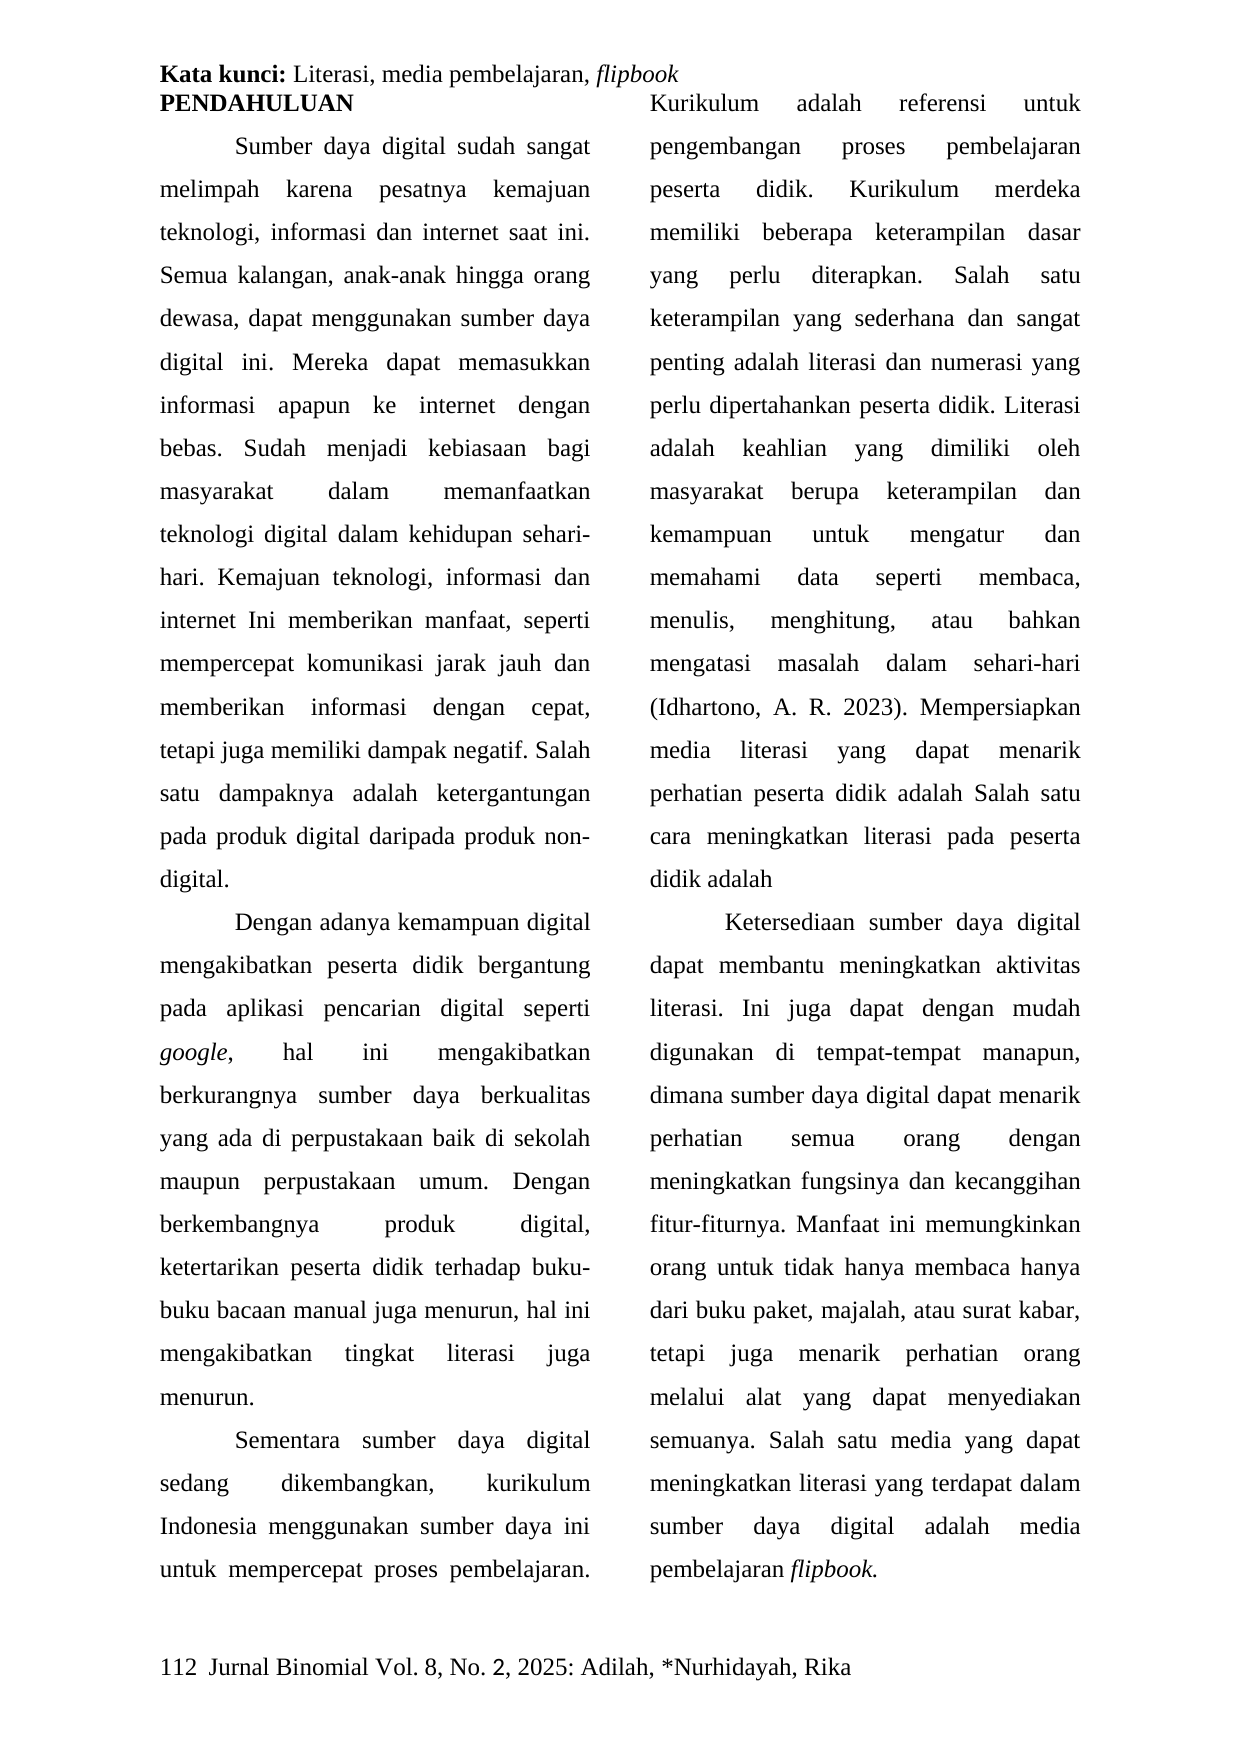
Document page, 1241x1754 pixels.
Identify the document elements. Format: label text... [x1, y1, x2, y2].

text Sementara sumber daya digital sedang dikembangkan, kurikulum Indonesia menggunakan sumber daya ini untuk mempercepat proses pembelajaran. Kurikulum adalah referensi untuk pengembangan proses pembelajaran peserta didik. Kurikulum merdeka memiliki beberapa keterampilan dasar yang perlu diterapkan. Salah satu keterampilan yang sederhana dan sangat penting adalah literasi dan numerasi yang perlu dipertahankan peserta didik. Literasi adalah keahlian yang dimiliki oleh masyarakat berupa keterampilan dan kemampuan untuk mengatur dan memahami data seperti membaca, menulis, menghitung, atau bahkan mengatasi masalah dalam sehari-hari (Idhartono, A. R. 2023). Mempersiapkan media literasi yang dapat menarik perhatian peserta didik adalah Salah satu cara meningkatkan literasi pada peserta didik adalah [649, 88, 1081, 893]
text PENDAHULUAN [159, 88, 591, 117]
text Ketersediaan sumber daya digital dapat membantu meningkatkan aktivitas literasi. Ini juga dapat dengan mudah digunakan di tempat-tempat manapun, dimana sumber daya digital dapat menarik perhatian semua orang dengan meningkatkan fungsinya dan kecanggihan fitur-fiturnya. Manfaat ini memungkinkan orang untuk tidak hanya membaca hanya dari buku paket, majalah, atau surat kabar, tetapi juga menarik perhatian orang melalui alat yang dapat menyediakan semuanya. Salah satu media yang dapat meningkatkan literasi yang terdapat dalam sumber daya digital adalah media pembelajaran flipbook. [649, 907, 1081, 1583]
text Kata kunci: Literasi, media pembelajaran, flipbook [159, 59, 1081, 88]
text Dengan adanya kemampuan digital mengakibatkan peserta didik bergantung pada aplikasi pencarian digital seperti google, hal ini mengakibatkan berkurangnya sumber daya berkualitas yang ada di perpustakaan baik di sekolah maupun perpustakaan umum. Dengan berkembangnya produk digital, ketertarikan peserta didik terhadap buku-buku bacaan manual juga menurun, hal ini mengakibatkan tingkat literasi juga menurun. [159, 907, 591, 1410]
text Sumber daya digital sudah sangat melimpah karena pesatnya kemajuan teknologi, informasi dan internet saat ini. Semua kalangan, anak-anak hingga orang dewasa, dapat menggunakan sumber daya digital ini. Mereka dapat memasukkan informasi apapun ke internet dengan bebas. Sudah menjadi kebiasaan bagi masyarakat dalam memanfaatkan teknologi digital dalam kehidupan sehari-hari. Kemajuan teknologi, informasi dan internet Ini memberikan manfaat, seperti mempercepat komunikasi jarak jauh dan memberikan informasi dengan cepat, tetapi juga memiliki dampak negatif. Salah satu dampaknya adalah ketergantungan pada produk digital daripada produk non-digital. [159, 131, 591, 893]
text Sementara sumber daya digital sedang dikembangkan, kurikulum Indonesia menggunakan sumber daya ini untuk mempercepat proses pembelajaran. Kurikulum adalah referensi untuk pengembangan proses pembelajaran peserta didik. Kurikulum merdeka memiliki beberapa keterampilan dasar yang perlu diterapkan. Salah satu keterampilan yang sederhana dan sangat penting adalah literasi dan numerasi yang perlu dipertahankan peserta didik. Literasi adalah keahlian yang dimiliki oleh masyarakat berupa keterampilan dan kemampuan untuk mengatur dan memahami data seperti membaca, menulis, menghitung, atau bahkan mengatasi masalah dalam sehari-hari (Idhartono, A. R. 2023). Mempersiapkan media literasi yang dapat menarik perhatian peserta didik adalah Salah satu cara meningkatkan literasi pada peserta didik adalah [159, 1425, 591, 1583]
